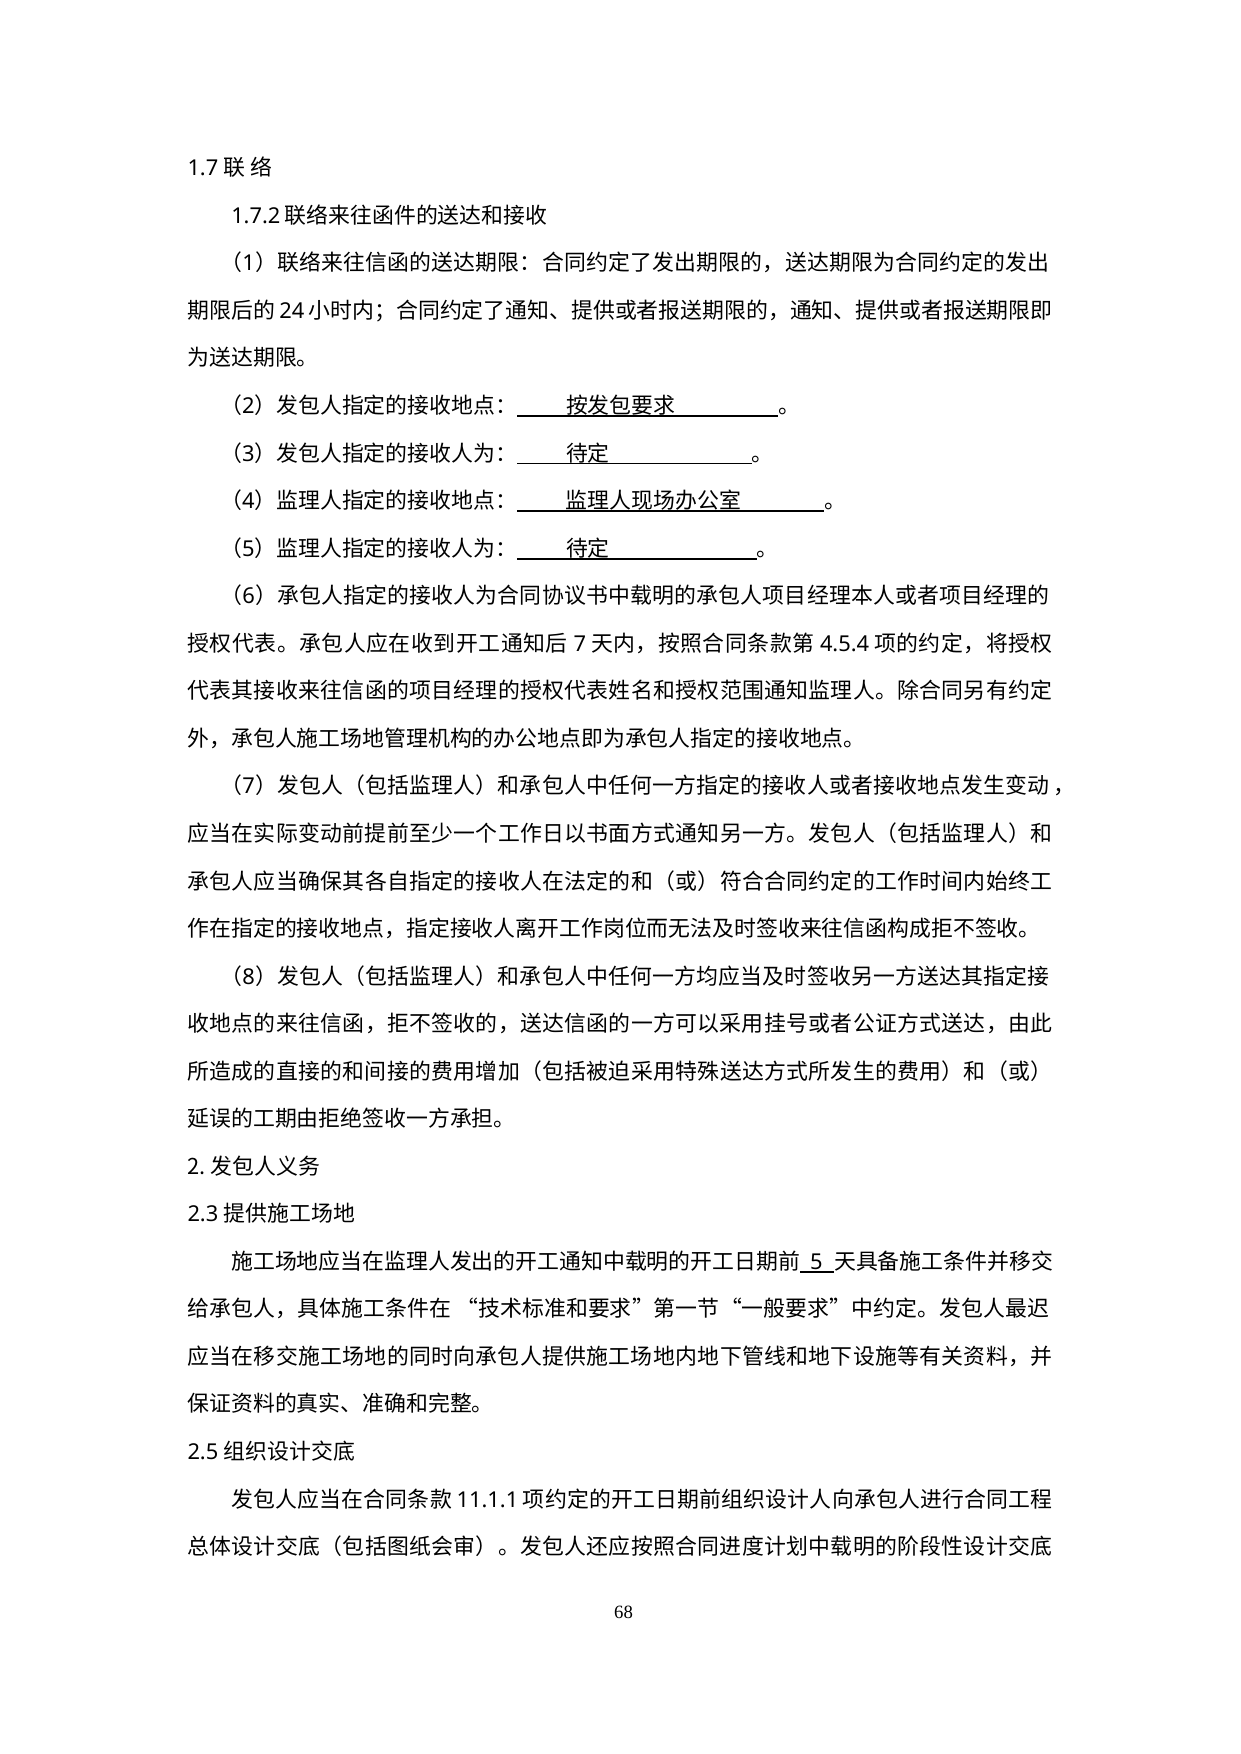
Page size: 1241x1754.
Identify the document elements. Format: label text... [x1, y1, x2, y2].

text （3）发包人指定的接收人为： 待定 。 [187, 436, 1053, 467]
text （8）发包人（包括监理人）和承包人中任何一方均应当及时签收另一方送达其指定接收地点的来往信函，拒不签收的，送达信函的一方可以采用挂号或者公证方式送达，由此所造成的直接的和间接的费用增加（包括被迫采用特殊送达方式所发生的费用）和（或）延误的工期由拒绝签收一方承担。 [187, 959, 1053, 1133]
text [187, 1482, 1053, 1561]
text 2. 发包人义务 [187, 1149, 1053, 1180]
text 2.5 组织设计交底 [187, 1434, 1053, 1466]
text 施工场地应当在监理人发出的开工通知中载明的开工日期前 5 天具备施工条件并移交给承包人，具体施工条件在 “技术标准和要求”第一节“一般要求”中约定。发包人最迟应当在移交施工场地的同时向承包人提供施工场地内地下管线和地下设施等有关资料，并保证资料的真实、准确和完整。 [187, 1244, 1053, 1418]
text 2.3 提供施工场地 [187, 1196, 1053, 1228]
text （6）承包人指定的接收人为合同协议书中载明的承包人项目经理本人或者项目经理的授权代表。承包人应在收到开工通知后7天内，按照合同条款第4.5.4项的约定，将授权代表其接收来往信函的项目经理的授权代表姓名和授权范围通知监理人。除合同另有约定外，承包人施工场地管理机构的办公地点即为承包人指定的接收地点。 [187, 578, 1053, 753]
text 1.7.2联络来往函件的送达和接收 [187, 198, 1053, 229]
text 1.7 联 络 [187, 150, 1053, 182]
text （2）发包人指定的接收地点： 按发包要求 。 [187, 388, 1053, 420]
text （1）联络来往信函的送达期限：合同约定了发出期限的，送达期限为合同约定的发出期限后的24小时内；合同约定了通知、提供或者报送期限的，通知、提供或者报送期限即为送达期限。 [187, 245, 1053, 372]
text （7）发包人（包括监理人）和承包人中任何一方指定的接收人或者接收地点发生变动，应当在实际变动前提前至少一个工作日以书面方式通知另一方。发包人（包括监理人）和承包人应当确保其各自指定的接收人在法定的和（或）符合合同约定的工作时间内始终工作在指定的接收地点，指定接收人离开工作岗位而无法及时签收来往信函构成拒不签收。 [187, 768, 1053, 943]
text （5）监理人指定的接收人为： 待定 。 [187, 531, 1053, 562]
text （4）监理人指定的接收地点： 监理人现场办公室 。 [187, 483, 1053, 515]
